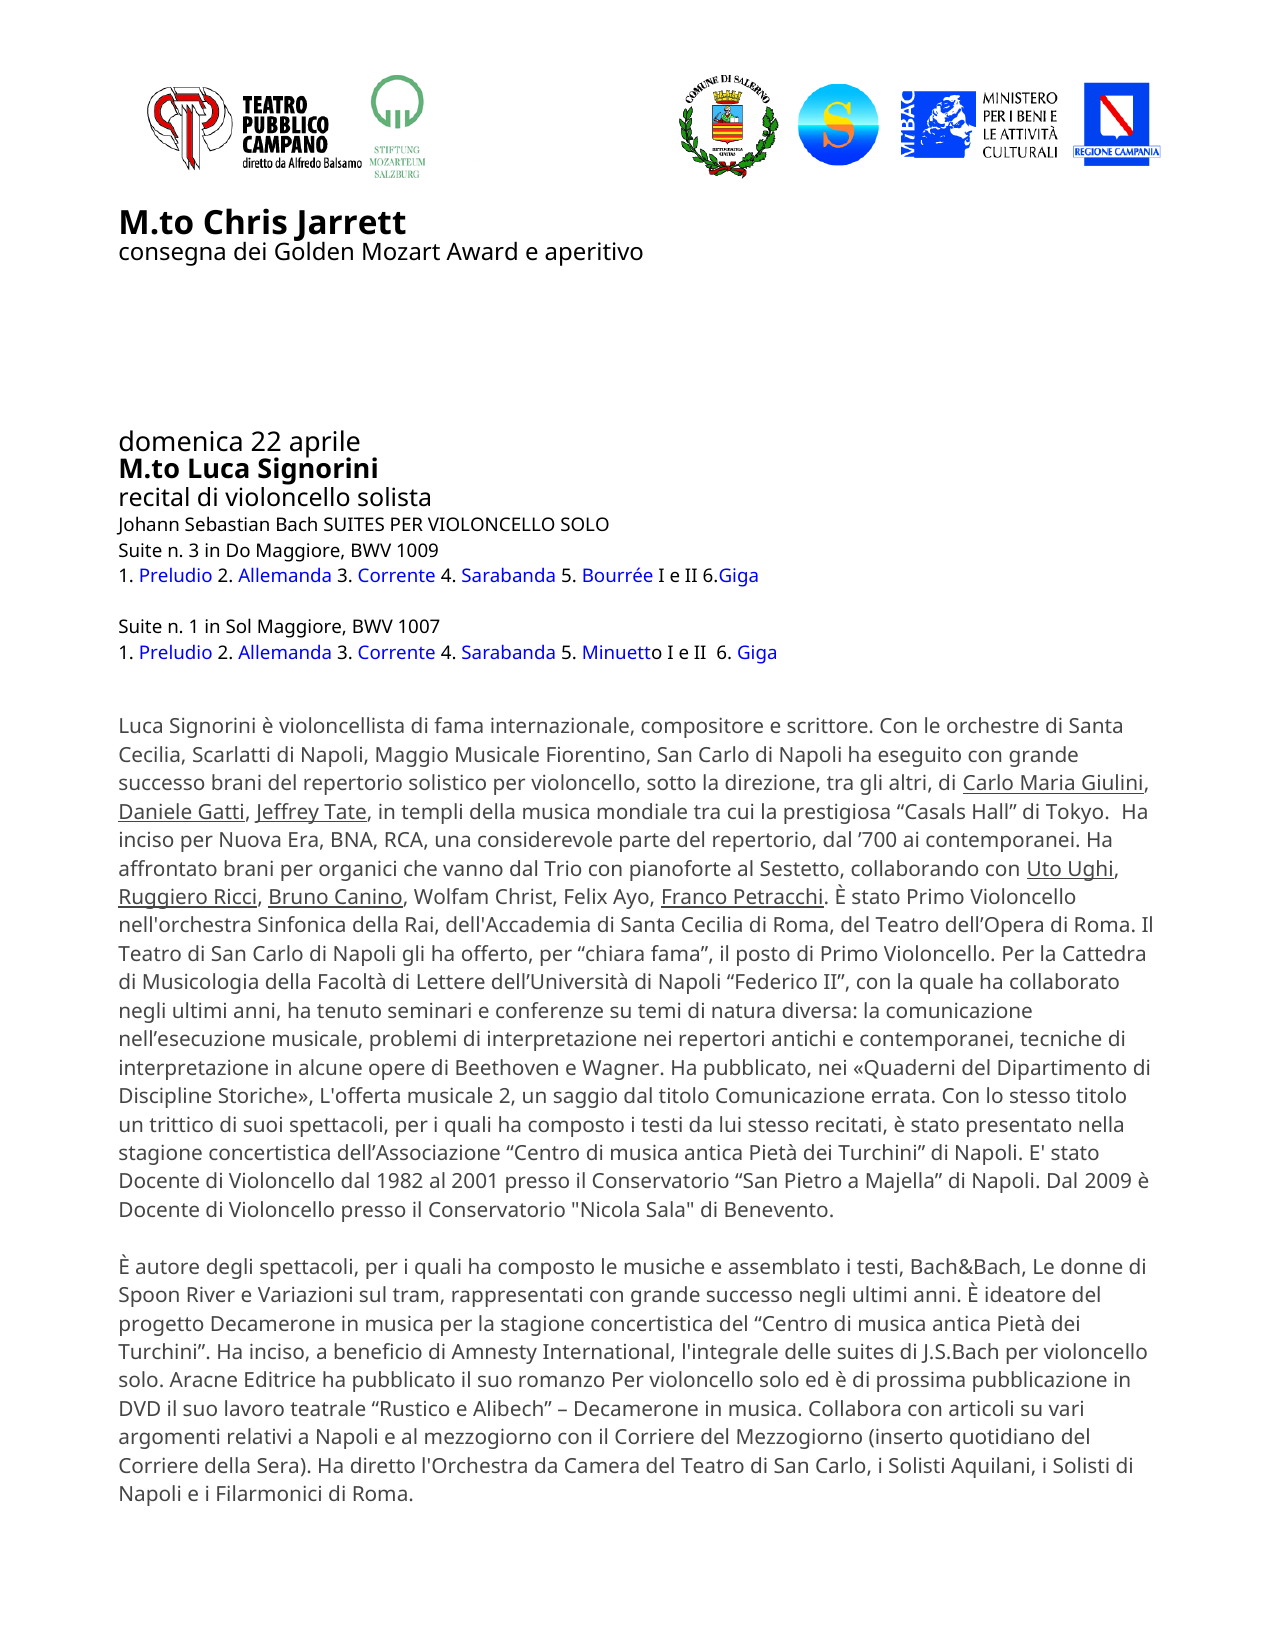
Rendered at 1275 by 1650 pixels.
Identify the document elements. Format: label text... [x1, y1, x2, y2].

text 1. Preludio 2. Allemanda 3. Corrente 4. Sarabanda 5. Bourrée I e II 6.Giga [118, 562, 1157, 588]
text Suite n. 1 in Sol Maggiore, BWV 1007 [118, 613, 1157, 639]
text 1. Preludio 2. Allemanda 3. Corrente 4. Sarabanda 5. Minuetto I e II 6. Giga [118, 639, 1157, 664]
picture [118, 75, 1257, 179]
text domenica 22 aprile [118, 429, 852, 457]
text M.to Luca Signorini [118, 457, 852, 484]
text È autore degli spettacoli, per i quali ha composto le musiche e assemblato i testi, Bach&Bach, Le donne di Spoon River e Variazioni sul tram, rappresentati con grande successo negli ultimi anni. È ideatore del progetto Decamerone in musica per la stagione concertistica del “Centro di musica antica Pietà dei Turchini”. Ha inciso, a beneficio di Amnesty International, l'integrale delle suites di J.S.Bach per violoncello solo. Aracne Editrice ha pubblicato il suo romanzo Per violoncello solo ed è di prossima pubblicazione in DVD il suo lavoro teatrale “Rustico e Alibech” – Decamerone in musica. Collabora con articoli su vari argomenti relativi a Napoli e al mezzogiorno con il Corriere del Mezzogiorno (inserto quotidiano del Corriere della Sera). Ha diretto l'Orchestra da Camera del Teatro di San Carlo, i Solisti Aquilani, i Solisti di Napoli e i Filarmonici di Roma. [118, 1252, 1157, 1508]
text consegna dei Golden Mozart Award e aperitivo [118, 241, 794, 265]
text Suite n. 3 in Do Maggiore, BWV 1009 [118, 537, 1157, 562]
text recital di violoncello solista [118, 484, 852, 511]
text M.to Chris Jarrett [118, 207, 794, 241]
text Luca Signorini è violoncellista di fama internazionale, compositore e scrittore. Con le orchestre di Santa Cecilia, Scarlatti di Napoli, Maggio Musicale Fiorentino, San Carlo di Napoli ha eseguito con grande successo brani del repertorio solistico per violoncello, sotto la direzione, tra gli altri, di Carlo Maria Giulini, Daniele Gatti, Jeffrey Tate, in templi della musica mondiale tra cui la prestigiosa “Casals Hall” di Tokyo. Ha inciso per Nuova Era, BNA, RCA, una considerevole parte del repertorio, dal ’700 ai contemporanei. Ha affrontato brani per organici che vanno dal Trio con pianoforte al Sestetto, collaborando con Uto Ughi, Ruggiero Ricci, Bruno Canino, Wolfam Christ, Felix Ayo, Franco Petracchi. È stato Primo Violoncello nell'orchestra Sinfonica della Rai, dell'Accademia di Santa Cecilia di Roma, del Teatro dell’Opera di Roma. Il Teatro di San Carlo di Napoli gli ha offerto, per “chiara fama”, il posto di Primo Violoncello. Per la Cattedra di Musicologia della Facoltà di Lettere dell’Università di Napoli “Federico II”, con la quale ha collaborato negli ultimi anni, ha tenuto seminari e conferenze su temi di natura diversa: la comunicazione nell’esecuzione musicale, problemi di interpretazione nei repertori antichi e contemporanei, tecniche di interpretazione in alcune opere di Beethoven e Wagner. Ha pubblicato, nei «Quaderni del Dipartimento di Discipline Storiche», L'offerta musicale 2, un saggio dal titolo Comunicazione errata. Con lo stesso titolo un trittico di suoi spettacoli, per i quali ha composto i testi da lui stesso recitati, è stato presentato nella stagione concertistica dell’Associazione “Centro di musica antica Pietà dei Turchini” di Napoli. E' stato Docente di Violoncello dal 1982 al 2001 presso il Conservatorio “San Pietro a Majella” di Napoli. Dal 2009 è Docente di Violoncello presso il Conservatorio "Nicola Sala" di Benevento. [118, 712, 1157, 1223]
text Johann Sebastian Bach SUITES PER VIOLONCELLO SOLO [118, 511, 1157, 537]
